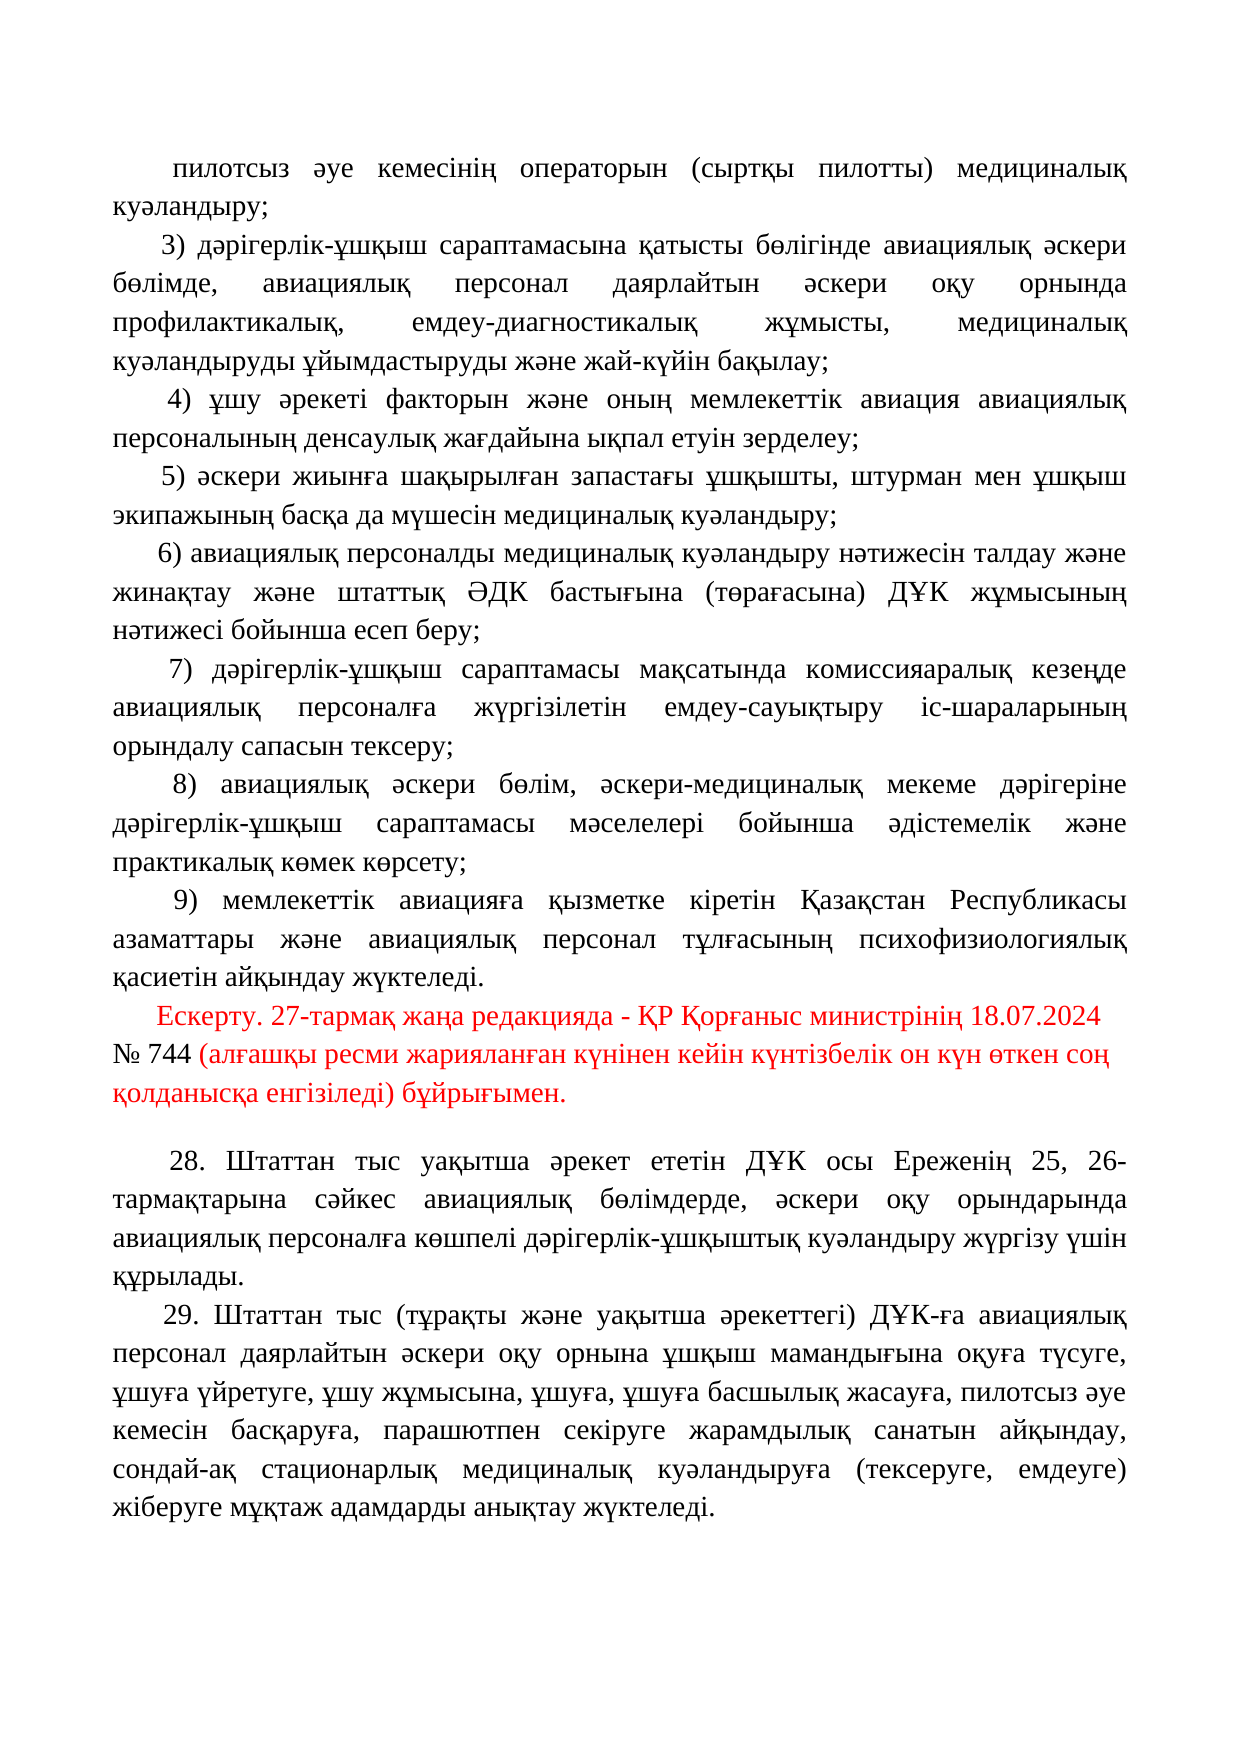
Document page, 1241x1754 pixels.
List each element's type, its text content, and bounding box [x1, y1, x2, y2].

text 5) әскери жиынға шақырылған запастағы ұшқышты, штурман мен ұшқыш экипажының басқа да мүшесін медициналық куәландыру; [112, 458, 1128, 530]
text 6) авиациялық персоналды медициналық куәландыру нәтижесін талдау және жинақтау және штаттық ӘДК бастығына (төрағасына) ДҰК жұмысының нәтижесі бойынша есеп беру; [112, 535, 1128, 646]
text 28. Штаттан тыс уақытша әрекет ететін ДҰК осы Ереженің 25, 26-тармақтарына сәйкес авиациялық бөлімдерде, әскери оқу орындарында авиациялық персоналға көшпелі дәрігерлік-ұшқыштық куәландыру жүргізу үшін құрылады. [112, 1143, 1128, 1292]
text 3) дәрігерлік-ұшқыш сараптамасына қатысты бөлігінде авиациялық әскери бөлімде, авиациялық персонал даярлайтын әскери оқу орнында профилактикалық, емдеу-диагностикалық жұмысты, медициналық куәландыруды ұйымдастыруды және жай-күйін бақылау; [112, 227, 1128, 376]
text 8) авиациялық әскери бөлім, әскери-медициналық мекеме дәрігеріне дәрігерлік-ұшқыш сараптамасы мәселелері бойынша әдістемелік және практикалық көмек көрсету; [112, 767, 1128, 877]
text пилотсыз әуе кемесінің операторын (сыртқы пилотты) медициналық куәландыру; [112, 150, 1128, 222]
text 29. Штаттан тыс (тұрақты және уақытша әрекеттегі) ДҰК-ға авиациялық персонал даярлайтын әскери оқу орнына ұшқыш мамандығына оқуға түсуге, ұшуға үйретуге, ұшу жұмысына, ұшуға, ұшуға басшылық жасауға, пилотсыз әуе кемесін басқаруға, парашютпен секіруге жарамдылық санатын айқындау, сондай-ақ стационарлық медициналық куәландыруға (тексеруге, емдеуге) жіберуге мұқтаж адамдарды анықтау жүктеледі. [112, 1297, 1128, 1523]
text 7) дәрігерлік-ұшқыш сараптамасы мақсатында комиссияаралық кезеңде авиациялық персоналға жүргізілетін емдеу-сауықтыру іс-шараларының орындалу сапасын тексеру; [112, 651, 1128, 762]
text 4) ұшу әрекеті факторын және оның мемлекеттік авиация авиациялық персоналының денсаулық жағдайына ықпал етуін зерделеу; [112, 381, 1128, 453]
text Ескерту. 27-тармақ жаңа редакцияда - ҚР Қорғаныс министрінің 18.07.2024 № 744 (алғашқы ресми жарияланған күнінен кейін күнтізбелік он күн өткен соң қолданысқа енгізіледі) бұйрығымен. [112, 998, 1128, 1139]
text 9) мемлекеттік авиацияға қызметке кіретін Қазақстан Республикасы азаматтары және авиациялық персонал тұлғасының психофизиологиялық қасиетін айқындау жүктеледі. [112, 882, 1128, 993]
